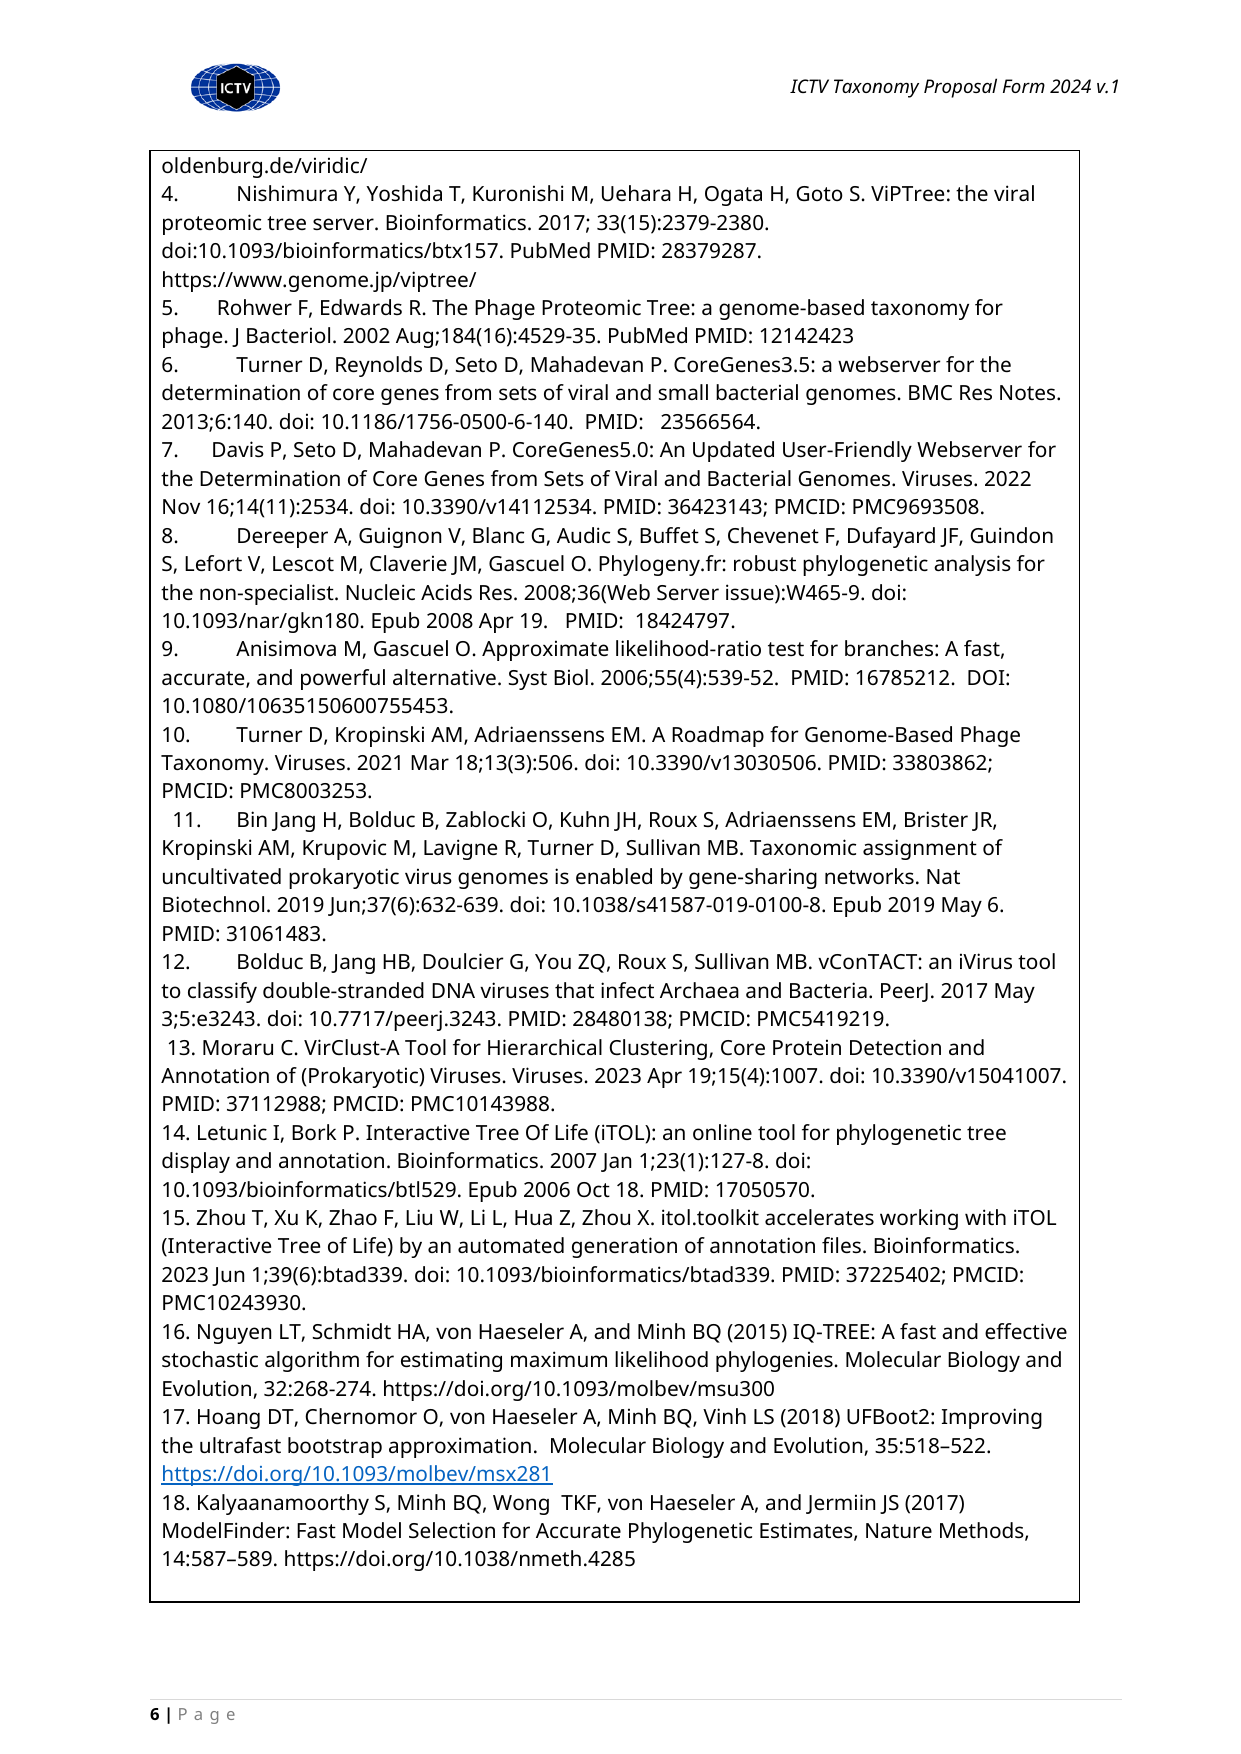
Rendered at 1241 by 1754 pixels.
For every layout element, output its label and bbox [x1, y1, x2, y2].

table_cell [151, 151, 1079, 1601]
picture [190, 56, 282, 113]
